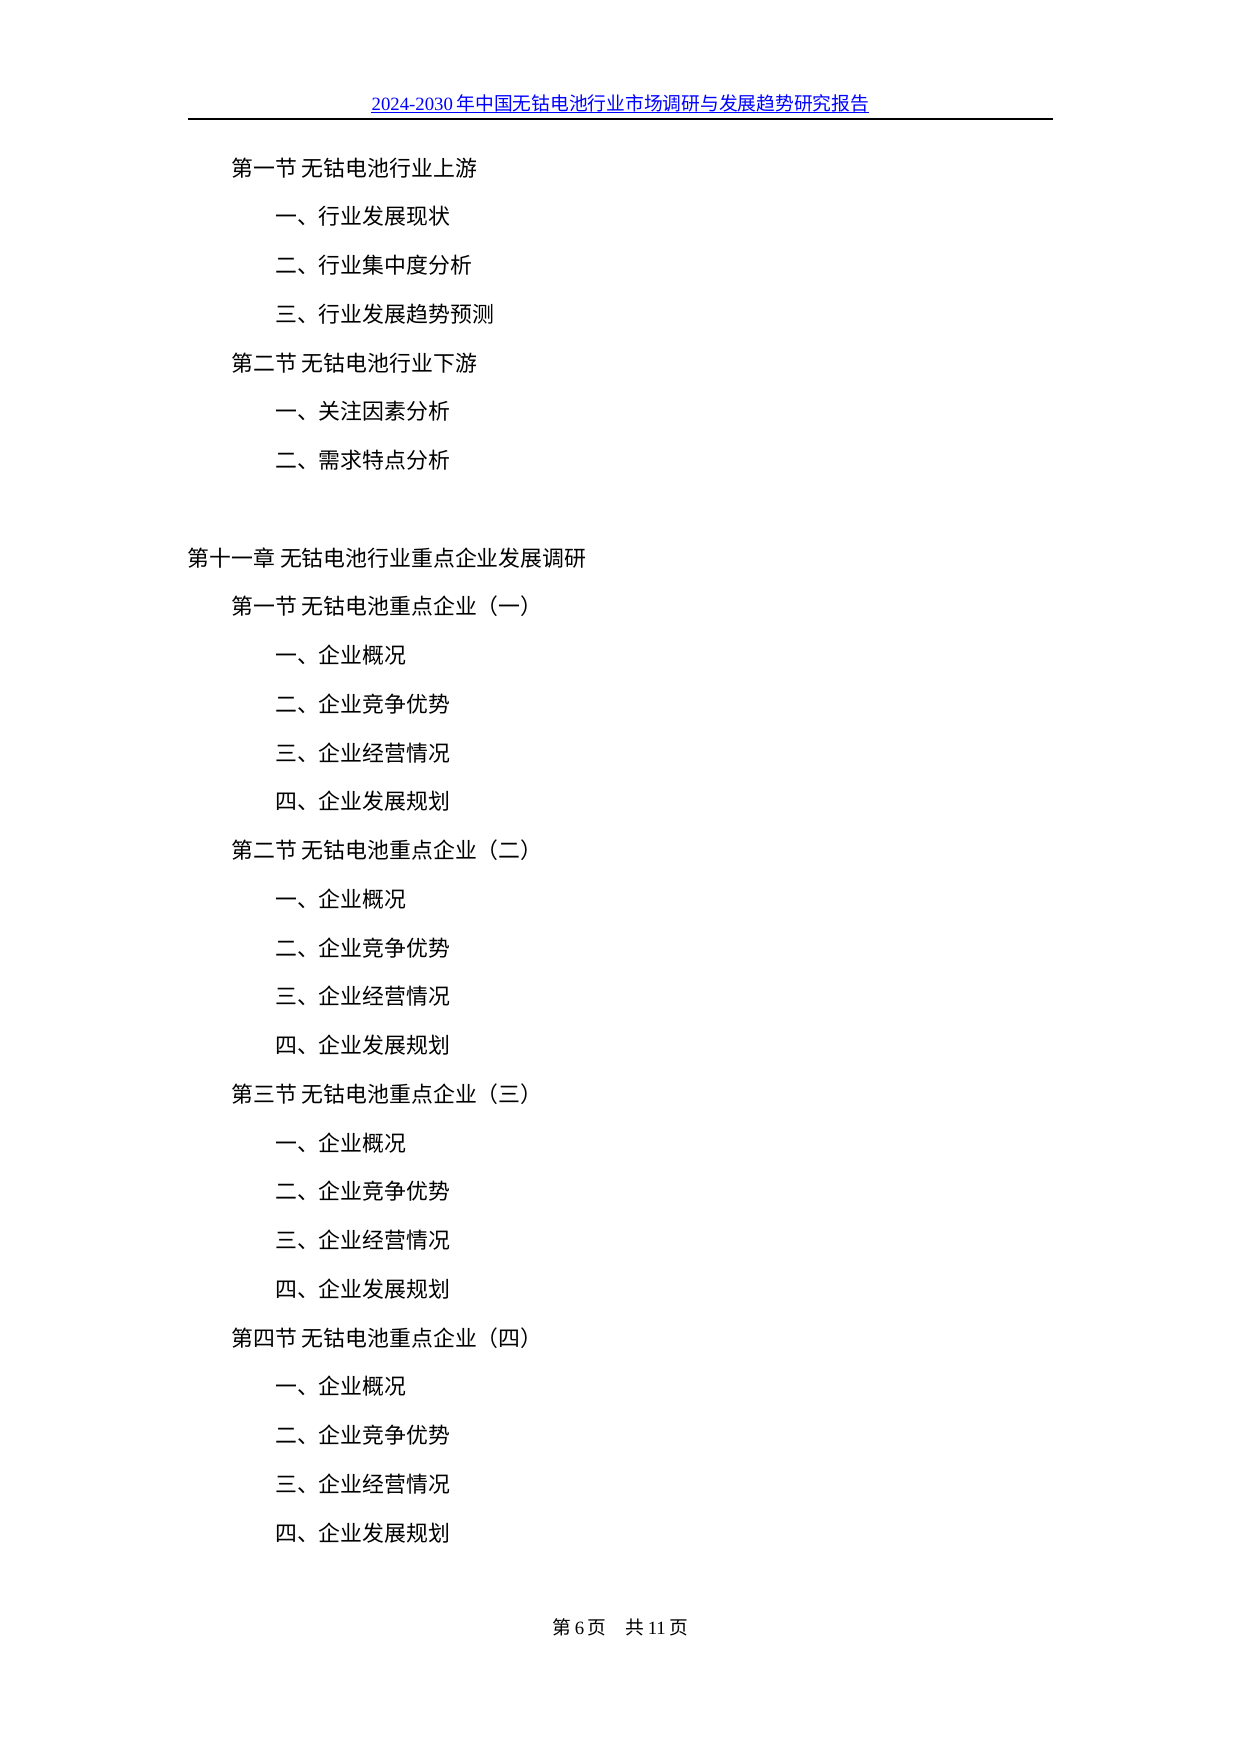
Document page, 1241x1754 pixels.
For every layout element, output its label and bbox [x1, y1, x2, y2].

text [187, 150, 1053, 1548]
